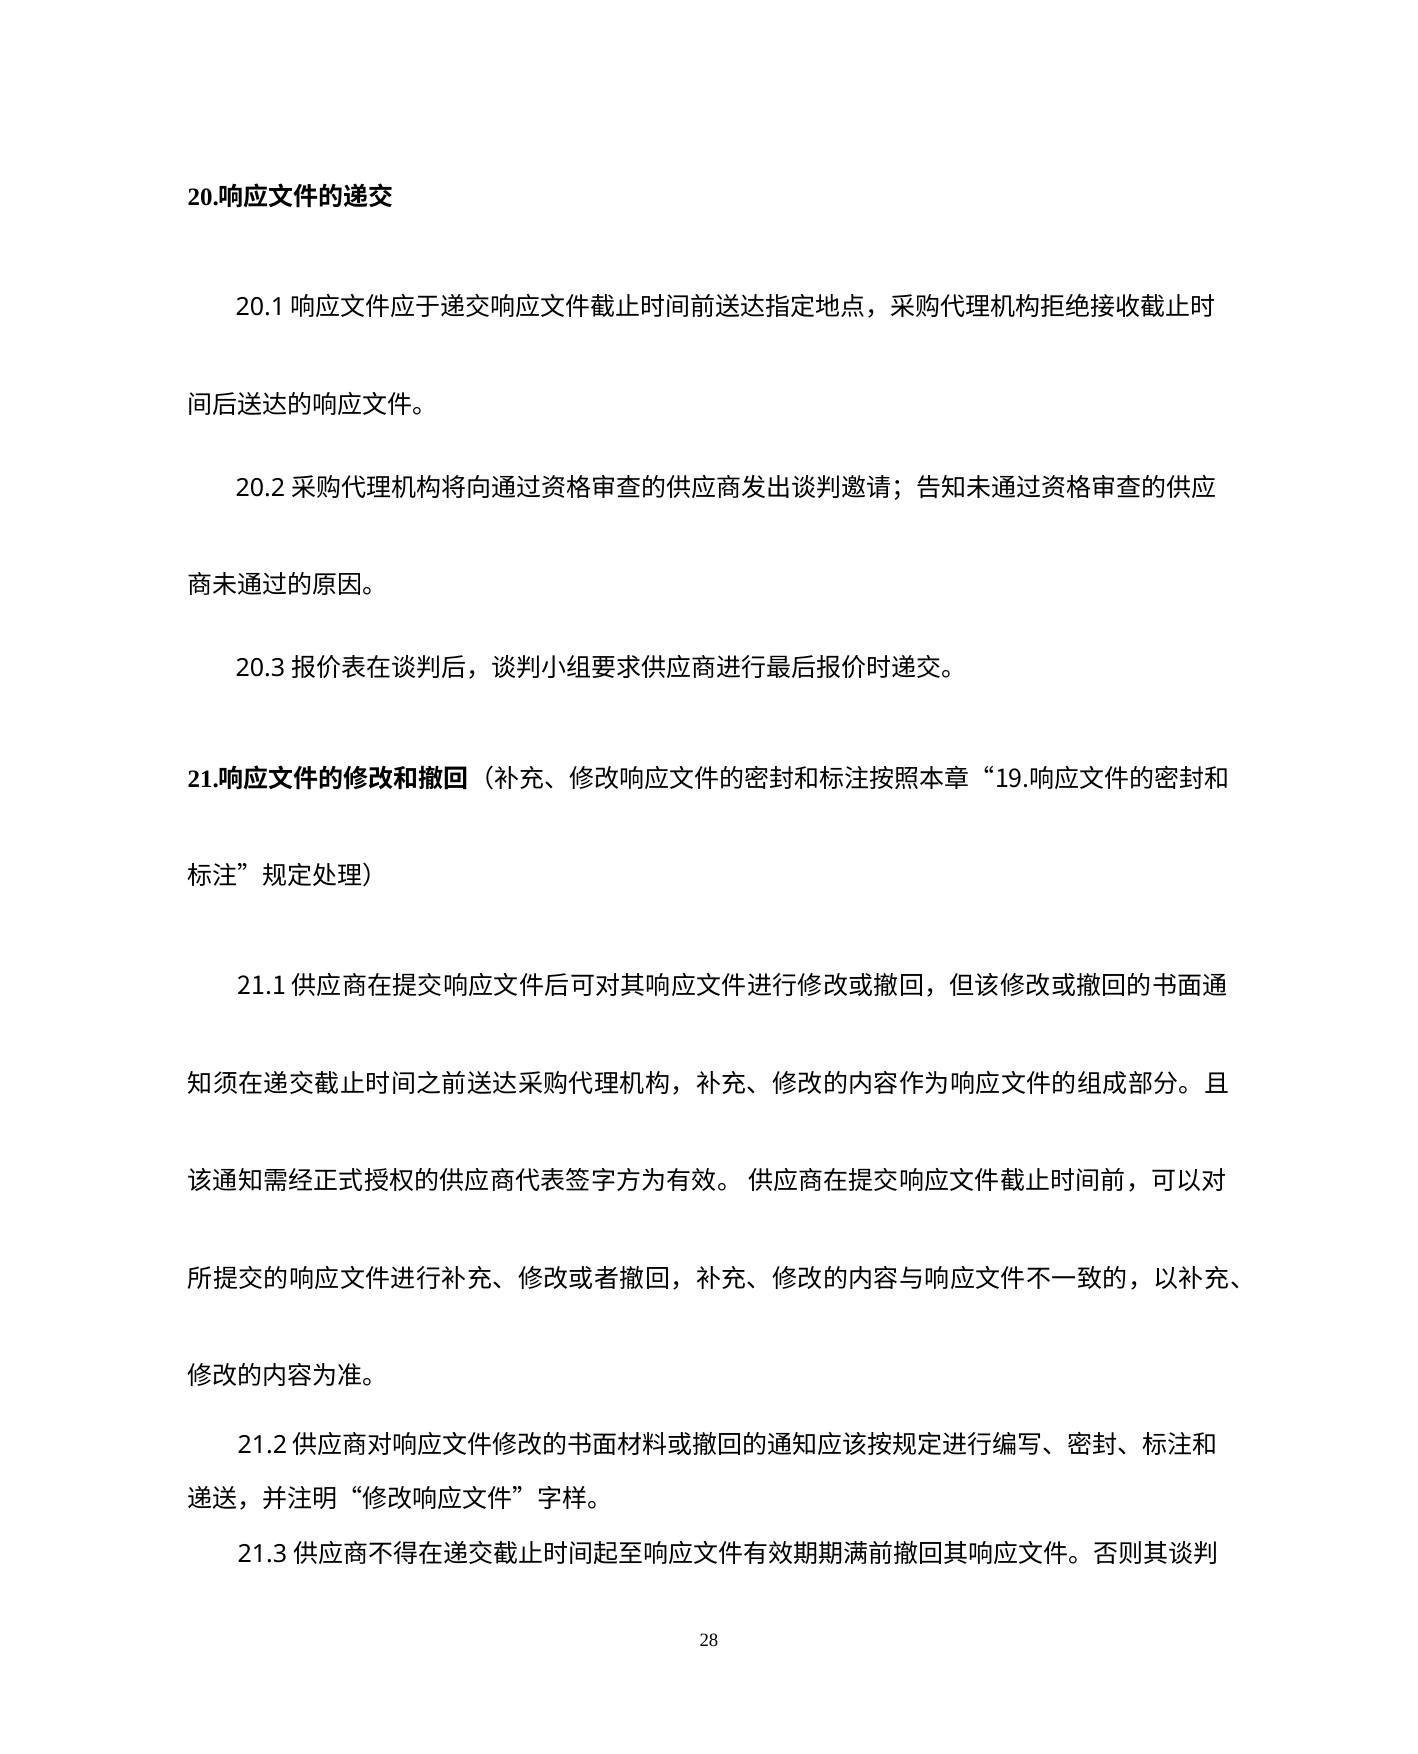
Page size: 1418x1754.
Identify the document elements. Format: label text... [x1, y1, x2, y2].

subtitle 20.响应文件的递交 [187, 162, 1230, 227]
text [187, 1533, 1230, 1569]
text 21.2供应商对响应文件修改的书面材料或撤回的通知应该按规定进行编写、密封、标注和递送，并注明“修改响应文件”字样。 [187, 1424, 1230, 1515]
text 20.1响应文件应于递交响应文件截止时间前送达指定地点，采购代理机构拒绝接收截止时间后送达的响应文件。 [187, 272, 1230, 435]
text 20.2 采购代理机构将向通过资格审查的供应商发出谈判邀请；告知未通过资格审查的供应商未通过的原因。 [187, 453, 1230, 615]
text 20.3 报价表在谈判后，谈判小组要求供应商进行最后报价时递交。 [187, 633, 1230, 698]
text 21.1供应商在提交响应文件后可对其响应文件进行修改或撤回，但该修改或撤回的书面通知须在递交截止时间之前送达采购代理机构，补充、修改的内容作为响应文件的组成部分。且该通知需经正式授权的供应商代表签字方为有效。 供应商在提交响应文件截止时间前，可以对所提交的响应文件进行补充、修改或者撤回，补充、修改的内容与响应文件不一致的，以补充、修改的内容为准。 [187, 951, 1230, 1406]
subtitle 21.响应文件的修改和撤回（补充、修改响应文件的密封和标注按照本章“19.响应文件的密封和标注”规定处理） [187, 744, 1230, 906]
